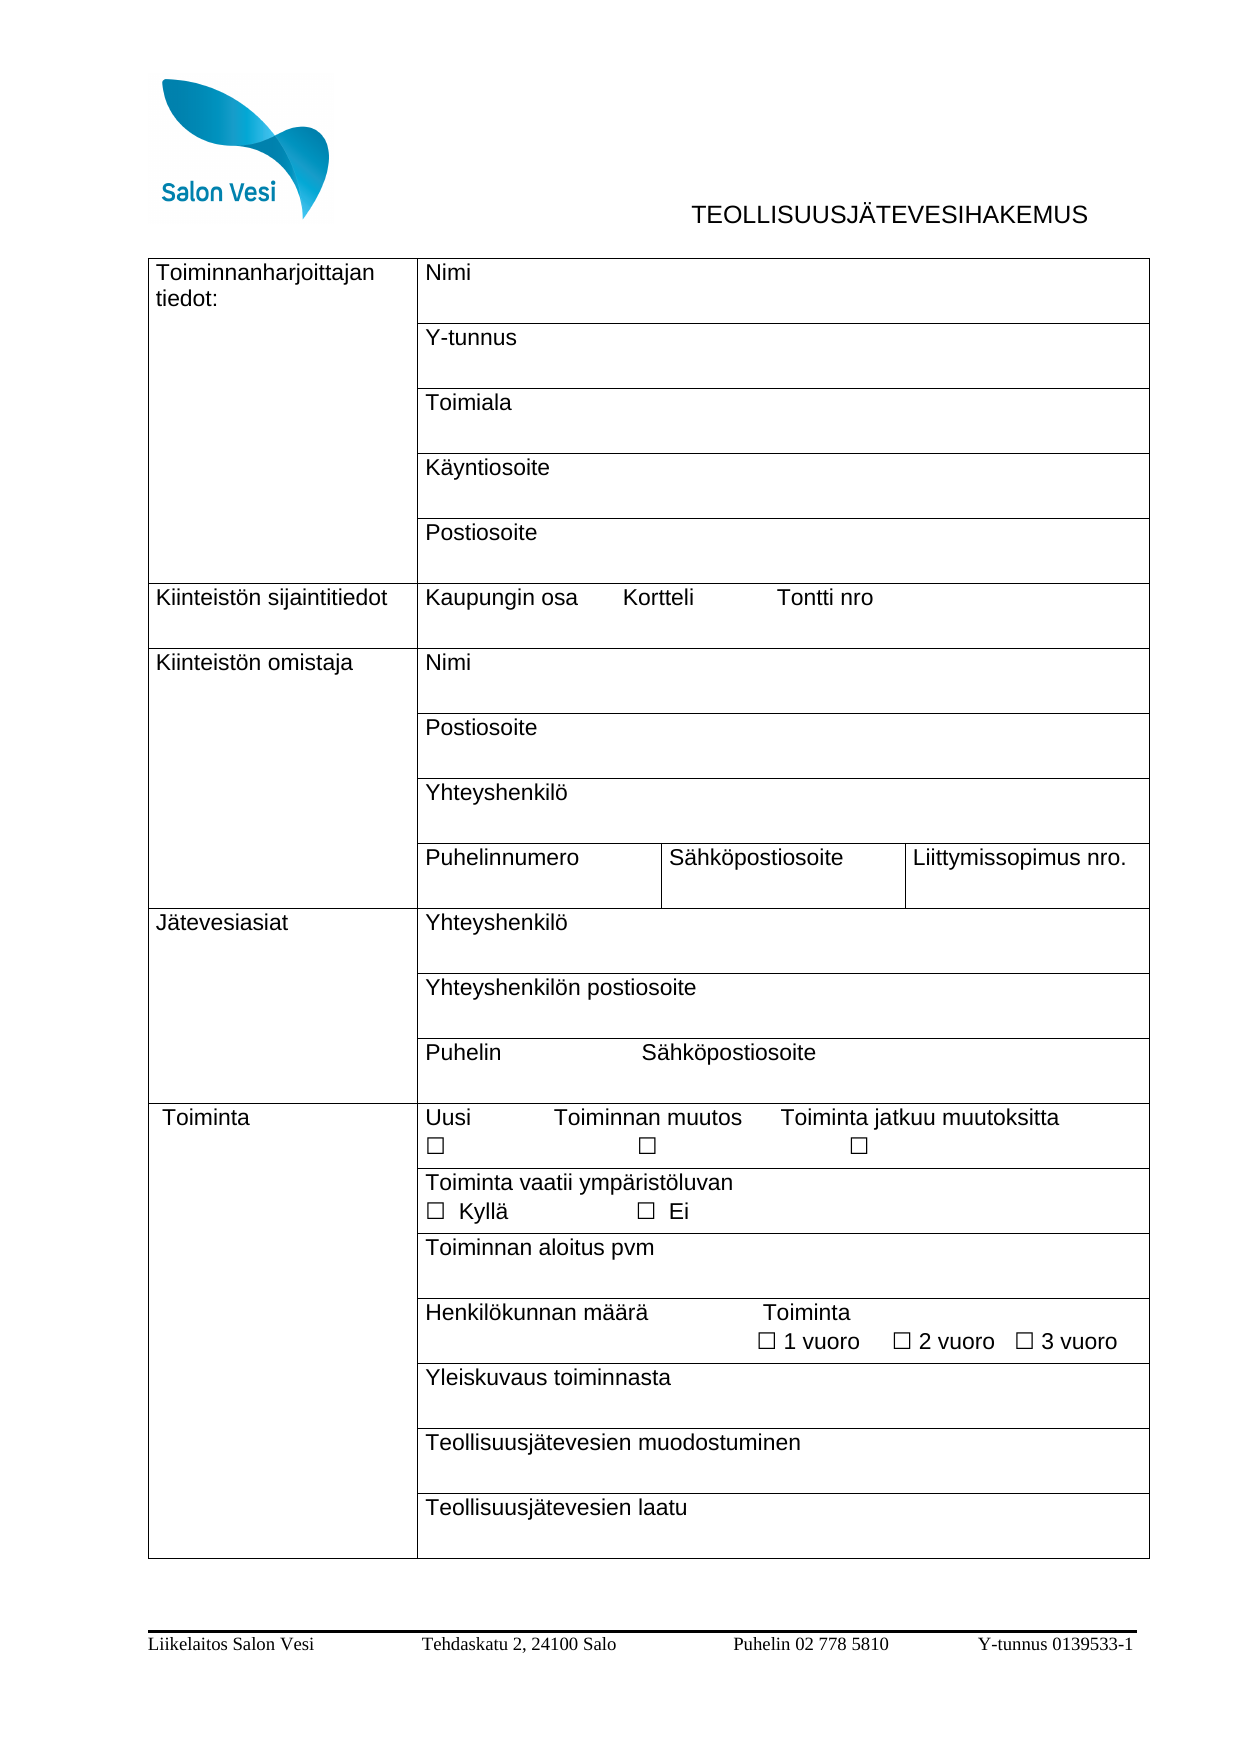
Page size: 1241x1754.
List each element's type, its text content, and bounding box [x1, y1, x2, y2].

table_cell Teollisuusjätevesien muodostuminen [418, 1429, 1149, 1493]
table_cell Yhteyshenkilön postiosoite [418, 974, 1149, 1038]
table_cell Postiosoite [418, 519, 1149, 583]
table_cell Toiminnan aloitus pvm [418, 1234, 1149, 1298]
table_cell Henkilökunnan määrä Toiminta 1 vuoro 2 vuoro 3 vuoro [418, 1299, 1149, 1363]
table_cell Yhteyshenkilö [418, 779, 1149, 843]
table_cell Puhelin Sähköpostiosoite [418, 1039, 1149, 1103]
table_cell Puhelinnumero [418, 844, 661, 908]
table_header Toiminnanharjoittajan tiedot: [149, 259, 417, 583]
table_cell Nimi [418, 649, 1149, 713]
table_cell Liittymissopimus nro. [906, 844, 1149, 908]
picture [147, 73, 335, 224]
table_cell Toiminta [149, 1104, 417, 1558]
table_cell Sähköpostiosoite [662, 844, 905, 908]
table_cell Y-tunnus [418, 324, 1149, 388]
table_cell Jätevesiasiat [149, 909, 417, 1103]
table_cell Kaupungin osa Kortteli Tontti nro [418, 584, 1149, 648]
table_cell Käyntiosoite [418, 454, 1149, 518]
table_header Nimi [418, 259, 1149, 323]
table_cell Postiosoite [418, 714, 1149, 778]
table_cell Teollisuusjätevesien laatu [418, 1494, 1149, 1558]
table_cell Yhteyshenkilö [418, 909, 1149, 973]
table_cell Kiinteistön omistaja [149, 649, 417, 908]
table_cell Toiminta vaatii ympäristöluvan Kyllä Ei [418, 1169, 1149, 1233]
table_cell Yleiskuvaus toiminnasta [418, 1364, 1149, 1428]
table_cell Toimiala [418, 389, 1149, 453]
table_cell Kiinteistön sijaintitiedot [149, 584, 417, 648]
table_cell Uusi Toiminnan muutos Toiminta jatkuu muutoksitta [418, 1104, 1149, 1168]
